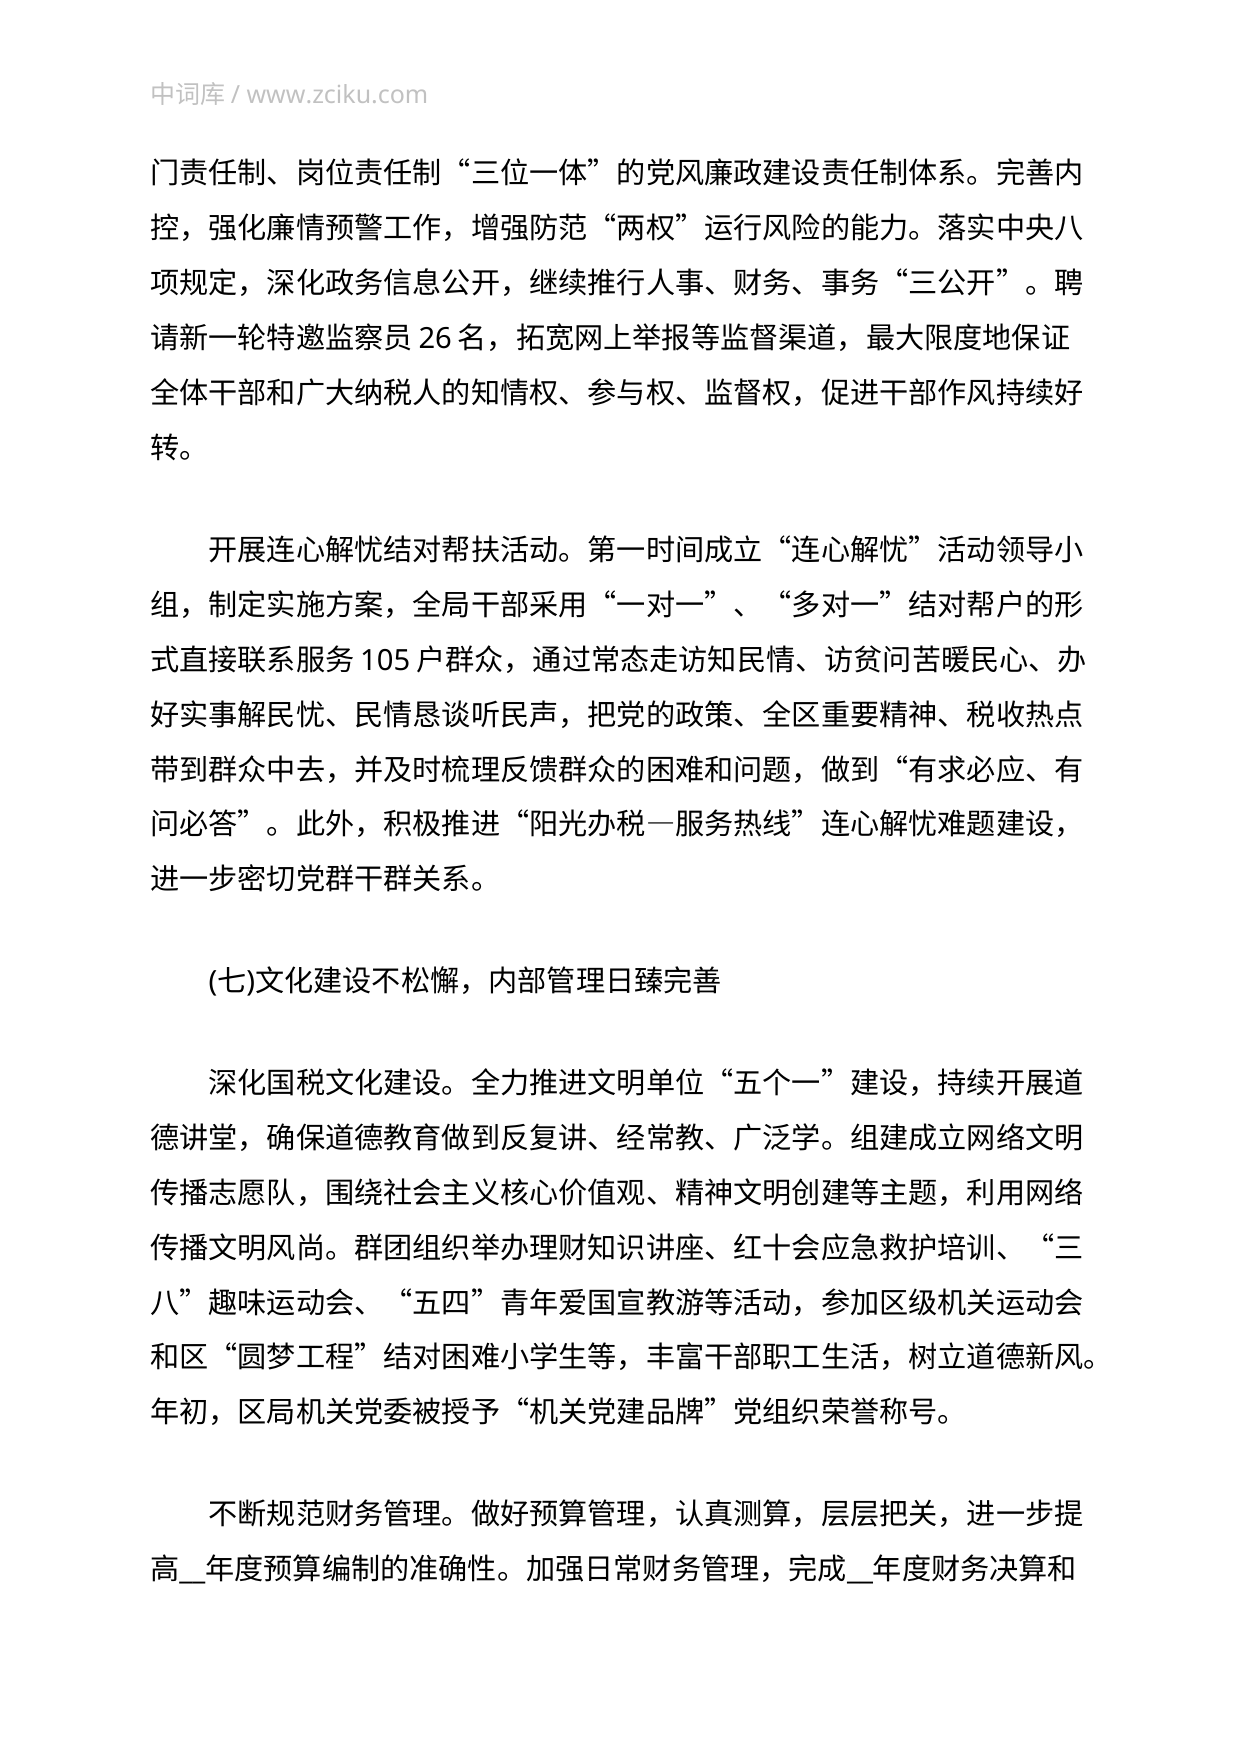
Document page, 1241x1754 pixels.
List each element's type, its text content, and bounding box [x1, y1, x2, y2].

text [150, 1491, 1090, 1588]
text 开展连心解忧结对帮扶活动。第一时间成立“连心解忧”活动领导小组，制定实施方案，全局干部采用“一对一”、“多对一”结对帮户的形式直接联系服务105户群众，通过常态走访知民情、访贫问苦暖民心、办好实事解民忧、民情恳谈听民声，把党的政策、全区重要精神、税收热点带到群众中去，并及时梳理反馈群众的困难和问题，做到“有求必应、有问必答”。此外，积极推进“阳光办税—服务热线”连心解忧难题建设，进一步密切党群干群关系。 [150, 526, 1090, 898]
text (七)文化建设不松懈，内部管理日臻完善 [150, 958, 1090, 1000]
text 深化国税文化建设。全力推进文明单位“五个一”建设，持续开展道德讲堂，确保道德教育做到反复讲、经常教、广泛学。组建成立网络文明传播志愿队，围绕社会主义核心价值观、精神文明创建等主题，利用网络传播文明风尚。群团组织举办理财知识讲座、红十会应急救护培训、“三八”趣味运动会、“五四”青年爱国宣教游等活动，参加区级机关运动会和区“圆梦工程”结对困难小学生等，丰富干部职工生活，树立道德新风。年初，区局机关党委被授予“机关党建品牌”党组织荣誉称号。 [150, 1059, 1090, 1431]
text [150, 150, 1090, 467]
